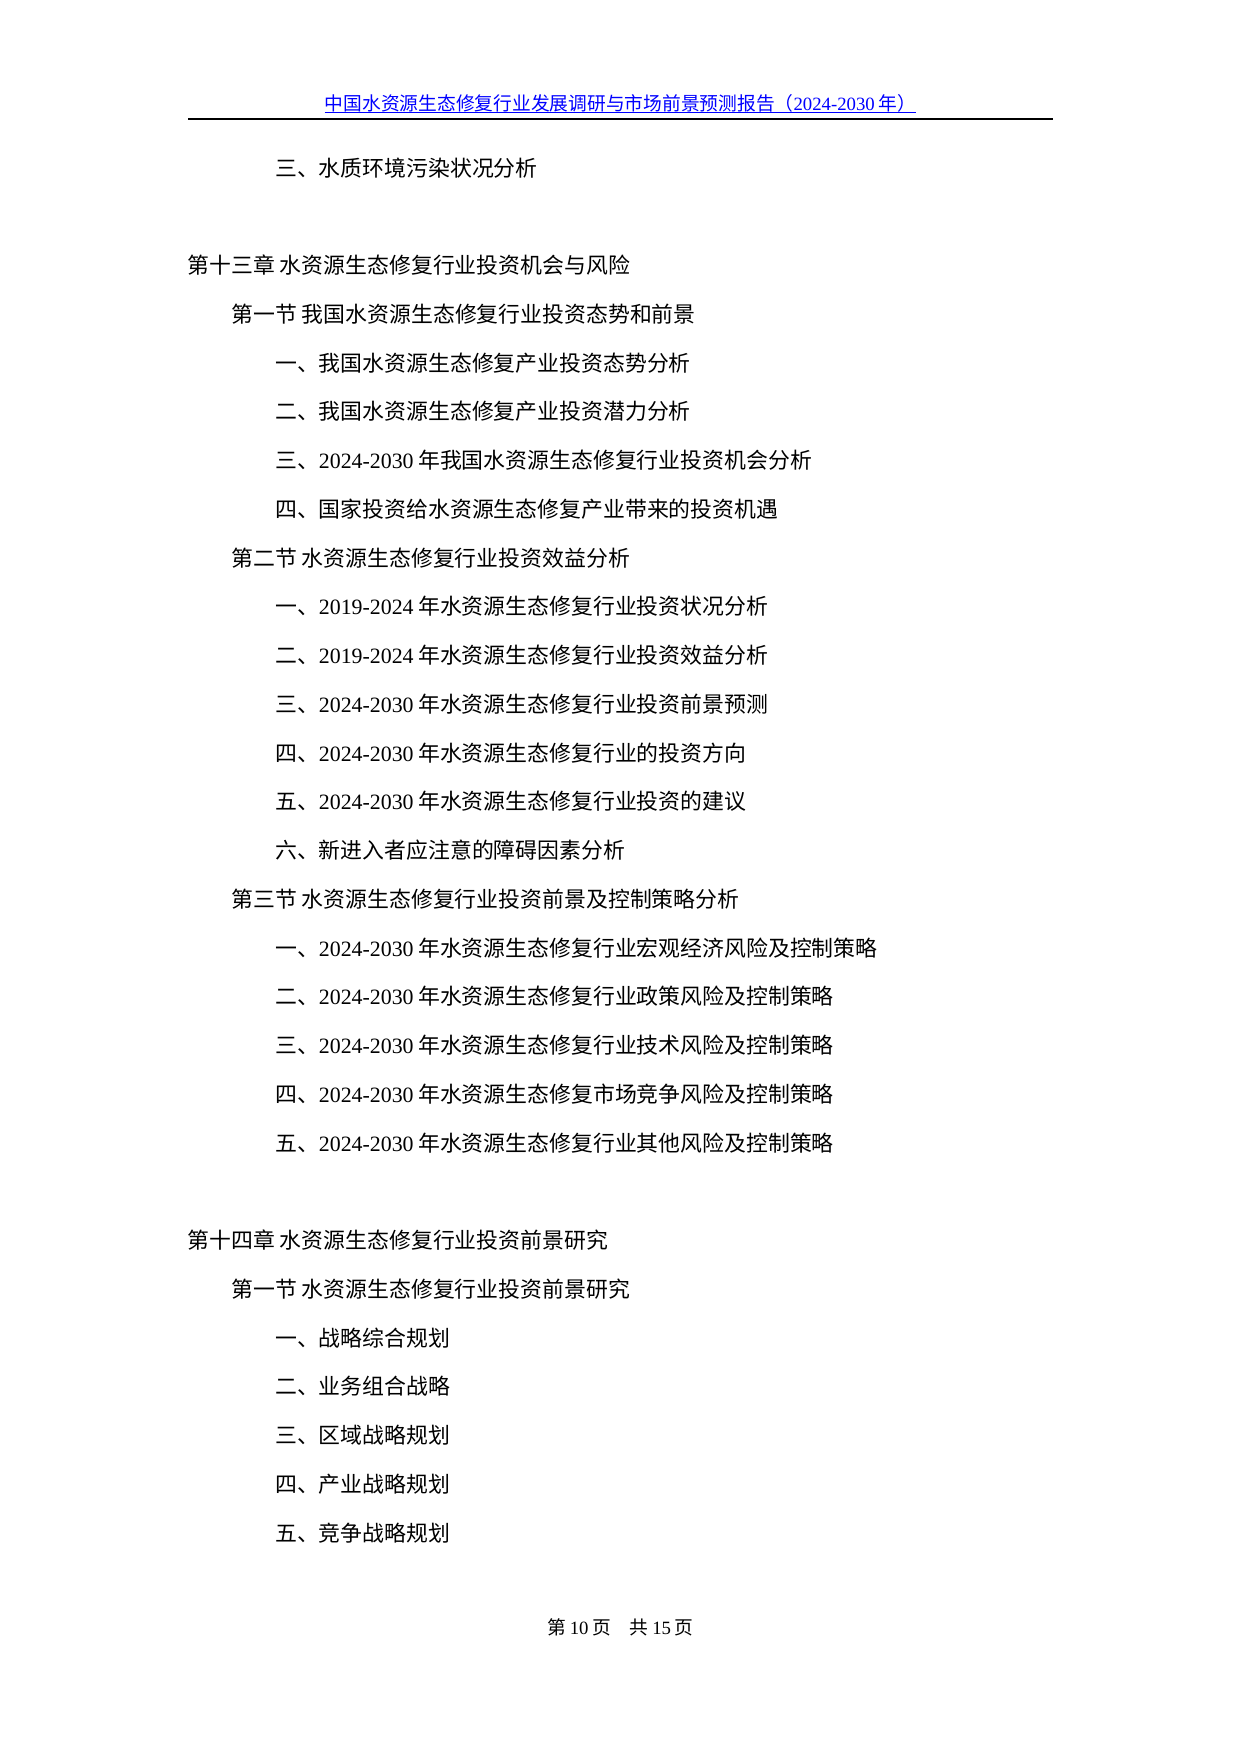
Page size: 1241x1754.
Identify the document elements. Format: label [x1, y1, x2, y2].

text [187, 150, 1053, 1548]
